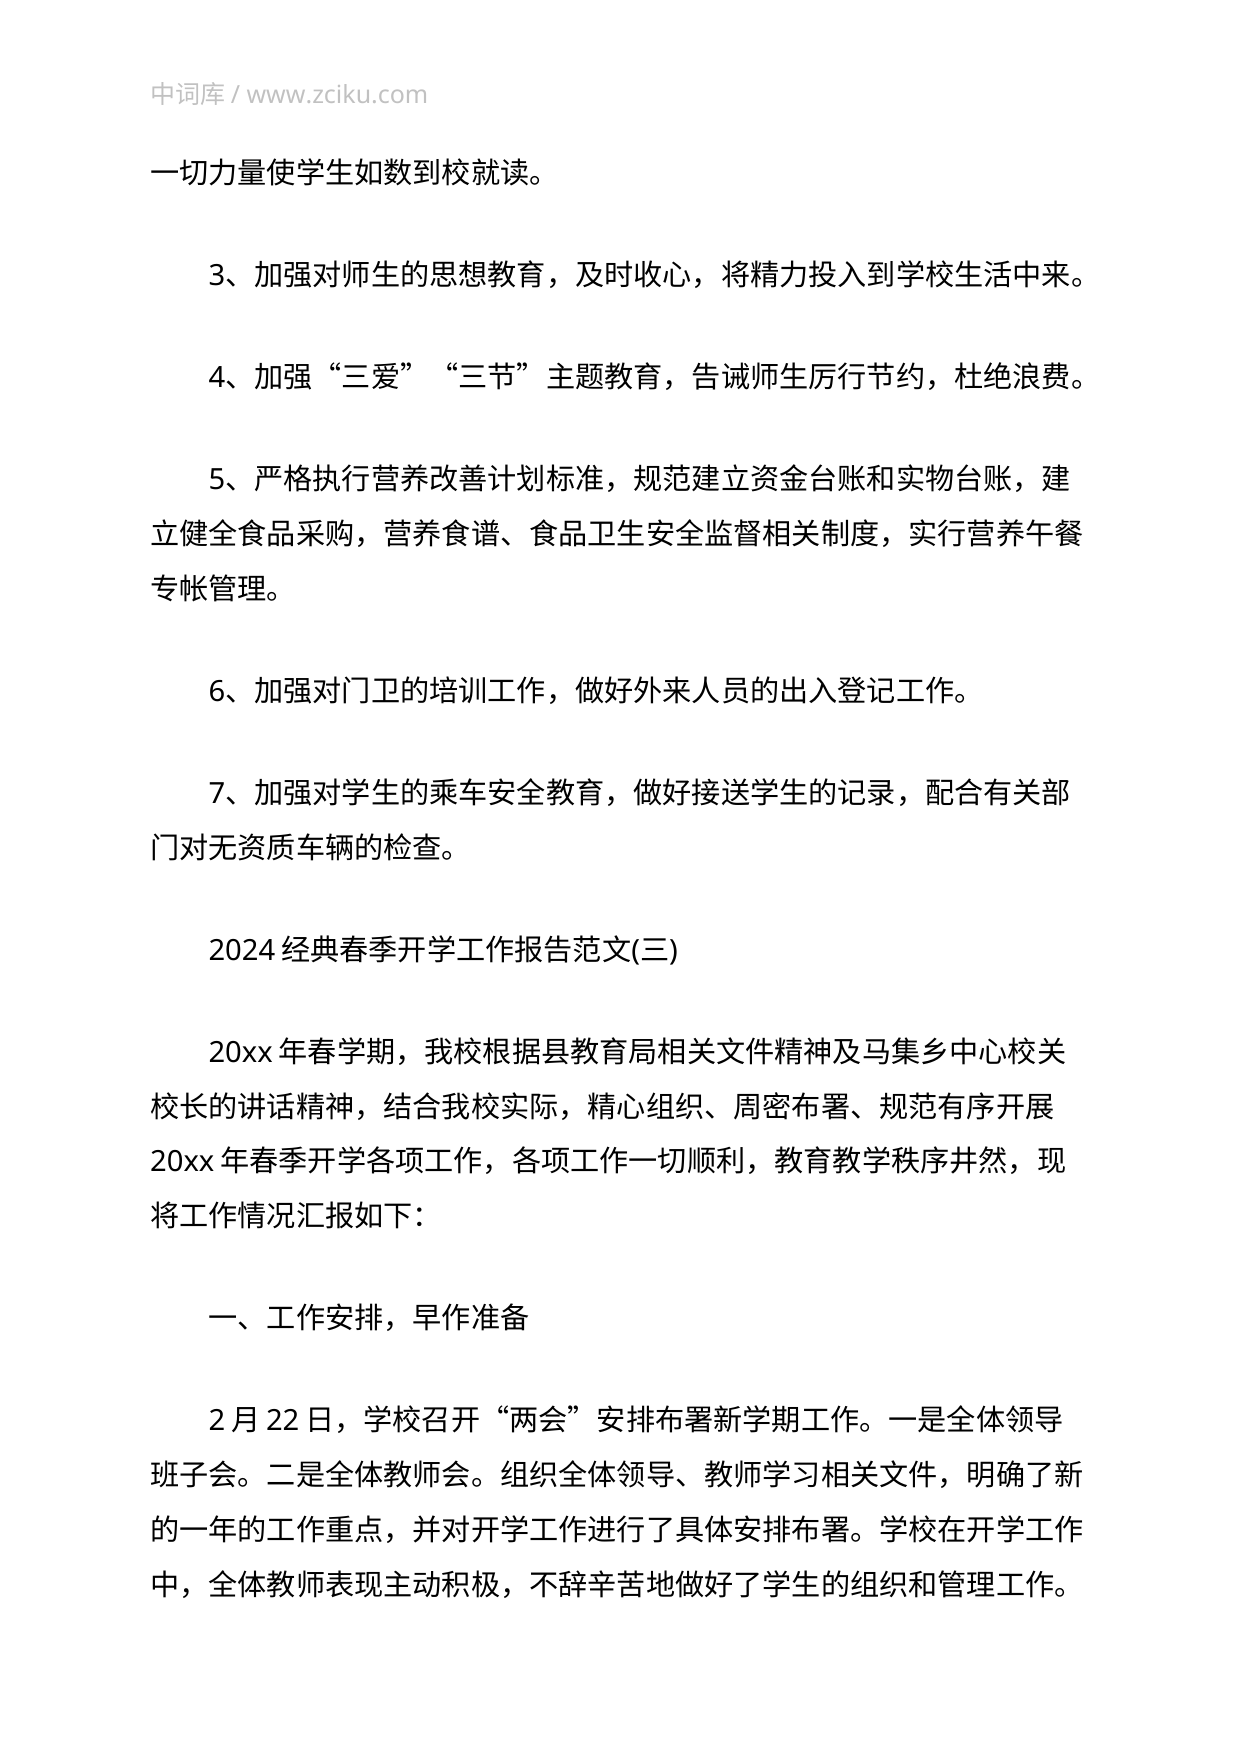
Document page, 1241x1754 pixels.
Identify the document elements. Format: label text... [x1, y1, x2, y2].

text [150, 150, 1090, 192]
text 4、加强“三爱”“三节”主题教育，告诫师生厉行节约，杜绝浪费。 [150, 354, 1090, 396]
text 一、工作安排，早作准备 [150, 1295, 1090, 1337]
text 5、严格执行营养改善计划标准，规范建立资金台账和实物台账，建立健全食品采购，营养食谱、食品卫生安全监督相关制度，实行营养午餐专帐管理。 [150, 456, 1090, 608]
text 20xx年春学期，我校根据县教育局相关文件精神及马集乡中心校关校长的讲话精神，结合我校实际，精心组织、周密布署、规范有序开展20xx年春季开学各项工作，各项工作一切顺利，教育教学秩序井然，现将工作情况汇报如下： [150, 1028, 1090, 1235]
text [150, 1397, 1090, 1604]
text 3、加强对师生的思想教育，及时收心，将精力投入到学校生活中来。 [150, 252, 1090, 294]
text 7、加强对学生的乘车安全教育，做好接送学生的记录，配合有关部门对无资质车辆的检查。 [150, 769, 1090, 867]
text 6、加强对门卫的培训工作，做好外来人员的出入登记工作。 [150, 667, 1090, 710]
text 2024经典春季开学工作报告范文(三) [150, 926, 1090, 968]
